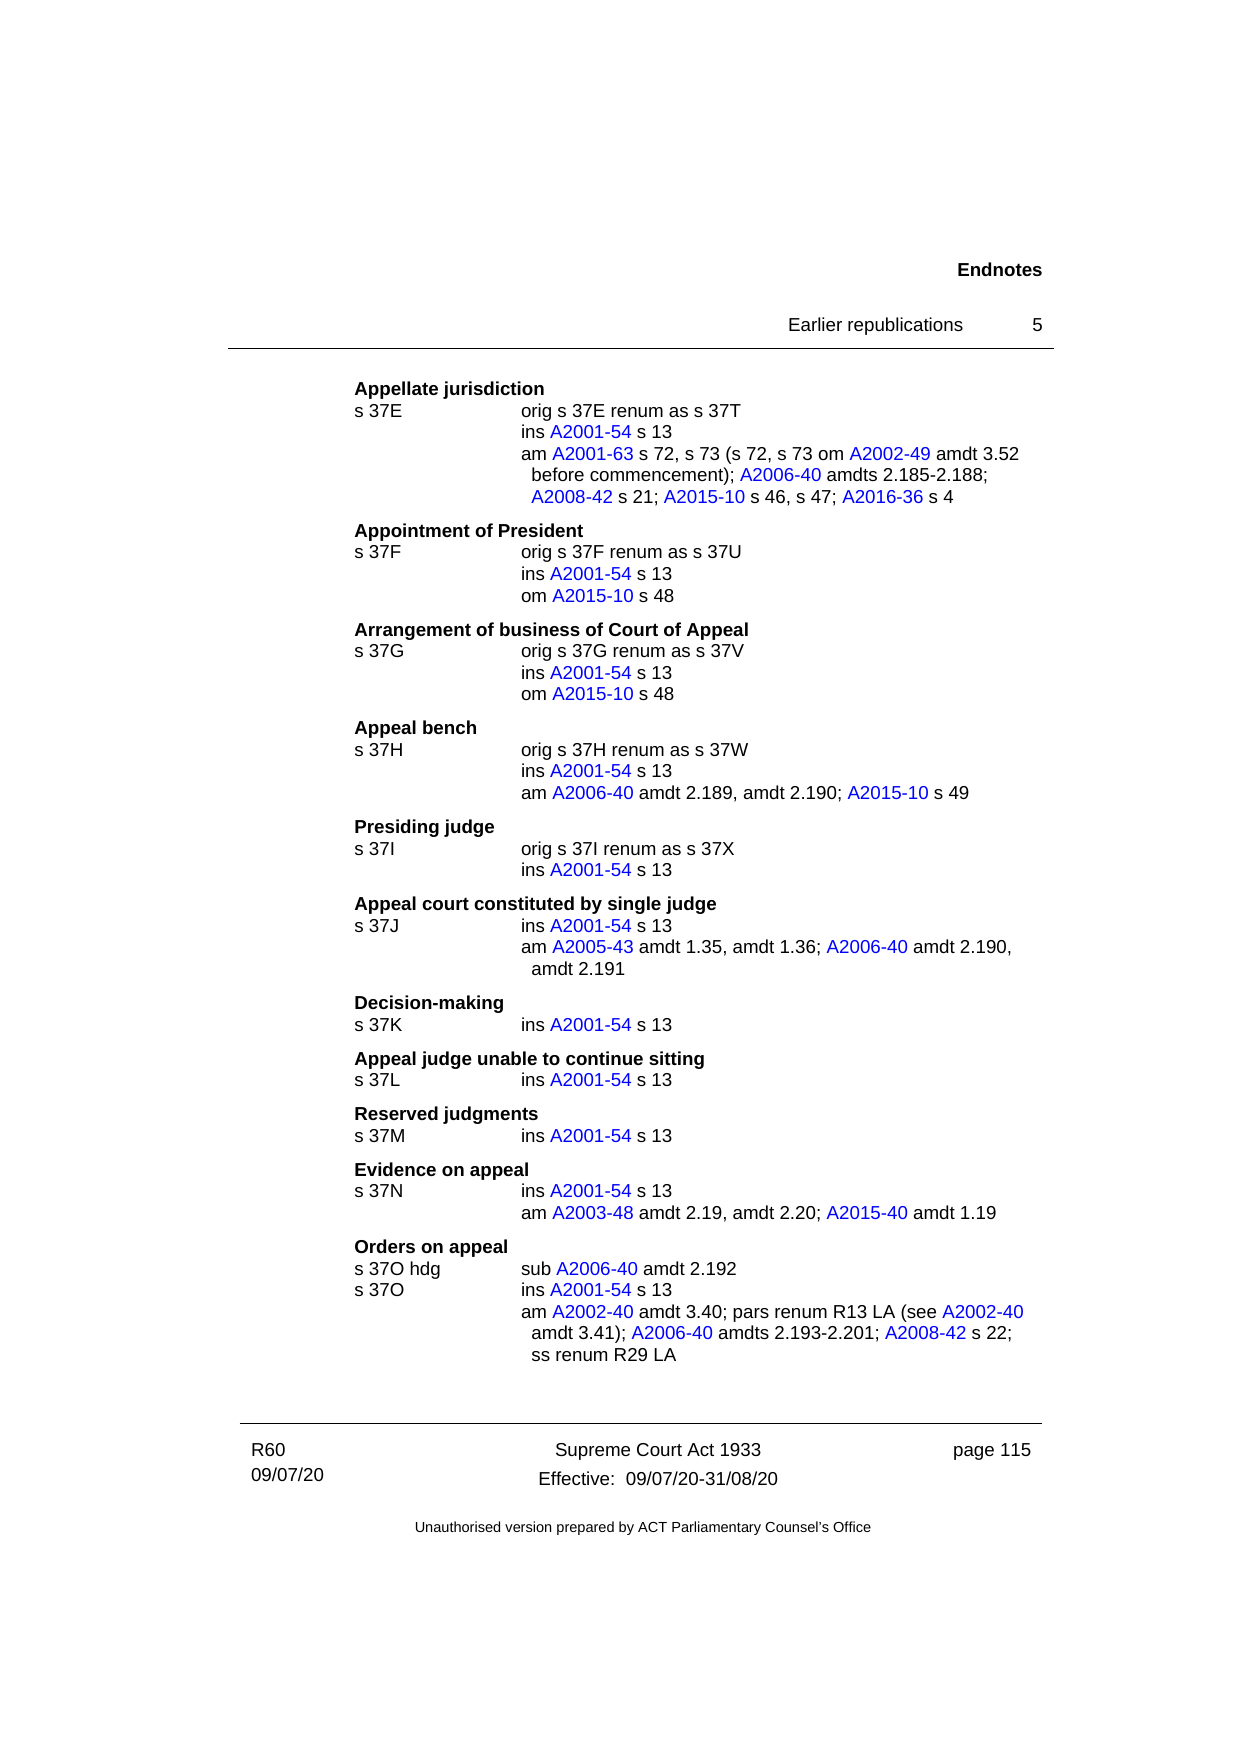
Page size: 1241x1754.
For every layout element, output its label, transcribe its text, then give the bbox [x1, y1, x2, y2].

text Appeal court constituted by single judge [354, 893, 1042, 915]
text s 37L ins A2001-54 s 13 [354, 1069, 1042, 1091]
text s 37O hdg sub A2006-40 amdt 2.192 [354, 1257, 1042, 1279]
text am A2006-40 amdt 2.189, amdt 2.190; A2015-10 s 49 [354, 782, 1042, 803]
text ins A2001-54 s 13 [354, 662, 1042, 683]
text ins A2001-54 s 13 [354, 421, 1042, 442]
text s 37N ins A2001-54 s 13 [354, 1180, 1042, 1202]
text om A2015-10 s 48 [354, 683, 1042, 705]
text am A2001-63 s 72, s 73 (s 72, s 73 om A2002-49 amdt 3.52 before commencement); A2006-40 amdts 2.185-2.188; A2008-42 s 21; A2015-10 s 46, s 47; A2016-36 s 4 [354, 442, 1042, 507]
text s 37F orig s 37F renum as s 37U [354, 541, 1042, 563]
text Appellate jurisdiction [354, 378, 1042, 399]
text s 37G orig s 37G renum as s 37V [354, 640, 1042, 662]
text s 37M ins A2001-54 s 13 [354, 1125, 1042, 1146]
text am A2005-43 amdt 1.35, amdt 1.36; A2006-40 amdt 2.190, amdt 2.191 [354, 936, 1042, 979]
text Appointment of President [354, 520, 1042, 541]
text ins A2001-54 s 13 [354, 760, 1042, 782]
text s 37H orig s 37H renum as s 37W [354, 739, 1042, 760]
text Presiding judge [354, 816, 1042, 837]
text s 37I orig s 37I renum as s 37X [354, 837, 1042, 859]
text Appeal judge unable to continue sitting [354, 1047, 1042, 1069]
text Decision-making [354, 992, 1042, 1013]
text am A2003-48 amdt 2.19, amdt 2.20; A2015-40 amdt 1.19 [354, 1202, 1042, 1223]
text om A2015-10 s 48 [354, 584, 1042, 606]
text s 37O ins A2001-54 s 13 [354, 1279, 1042, 1301]
text s 37J ins A2001-54 s 13 [354, 915, 1042, 936]
text Arrangement of business of Court of Appeal [354, 618, 1042, 640]
text ins A2001-54 s 13 [354, 563, 1042, 584]
text s 37K ins A2001-54 s 13 [354, 1013, 1042, 1035]
text Orders on appeal [354, 1236, 1042, 1257]
text ins A2001-54 s 13 [354, 859, 1042, 881]
text am A2002-40 amdt 3.40; pars renum R13 LA (see A2002-40 amdt 3.41); A2006-40 amdts 2.193-2.201; A2008-42 s 22; ss renum R29 LA [354, 1301, 1042, 1365]
text Appeal bench [354, 717, 1042, 739]
text Reserved judgments [354, 1103, 1042, 1125]
text Evidence on appeal [354, 1159, 1042, 1180]
text s 37E orig s 37E renum as s 37T [354, 399, 1042, 421]
